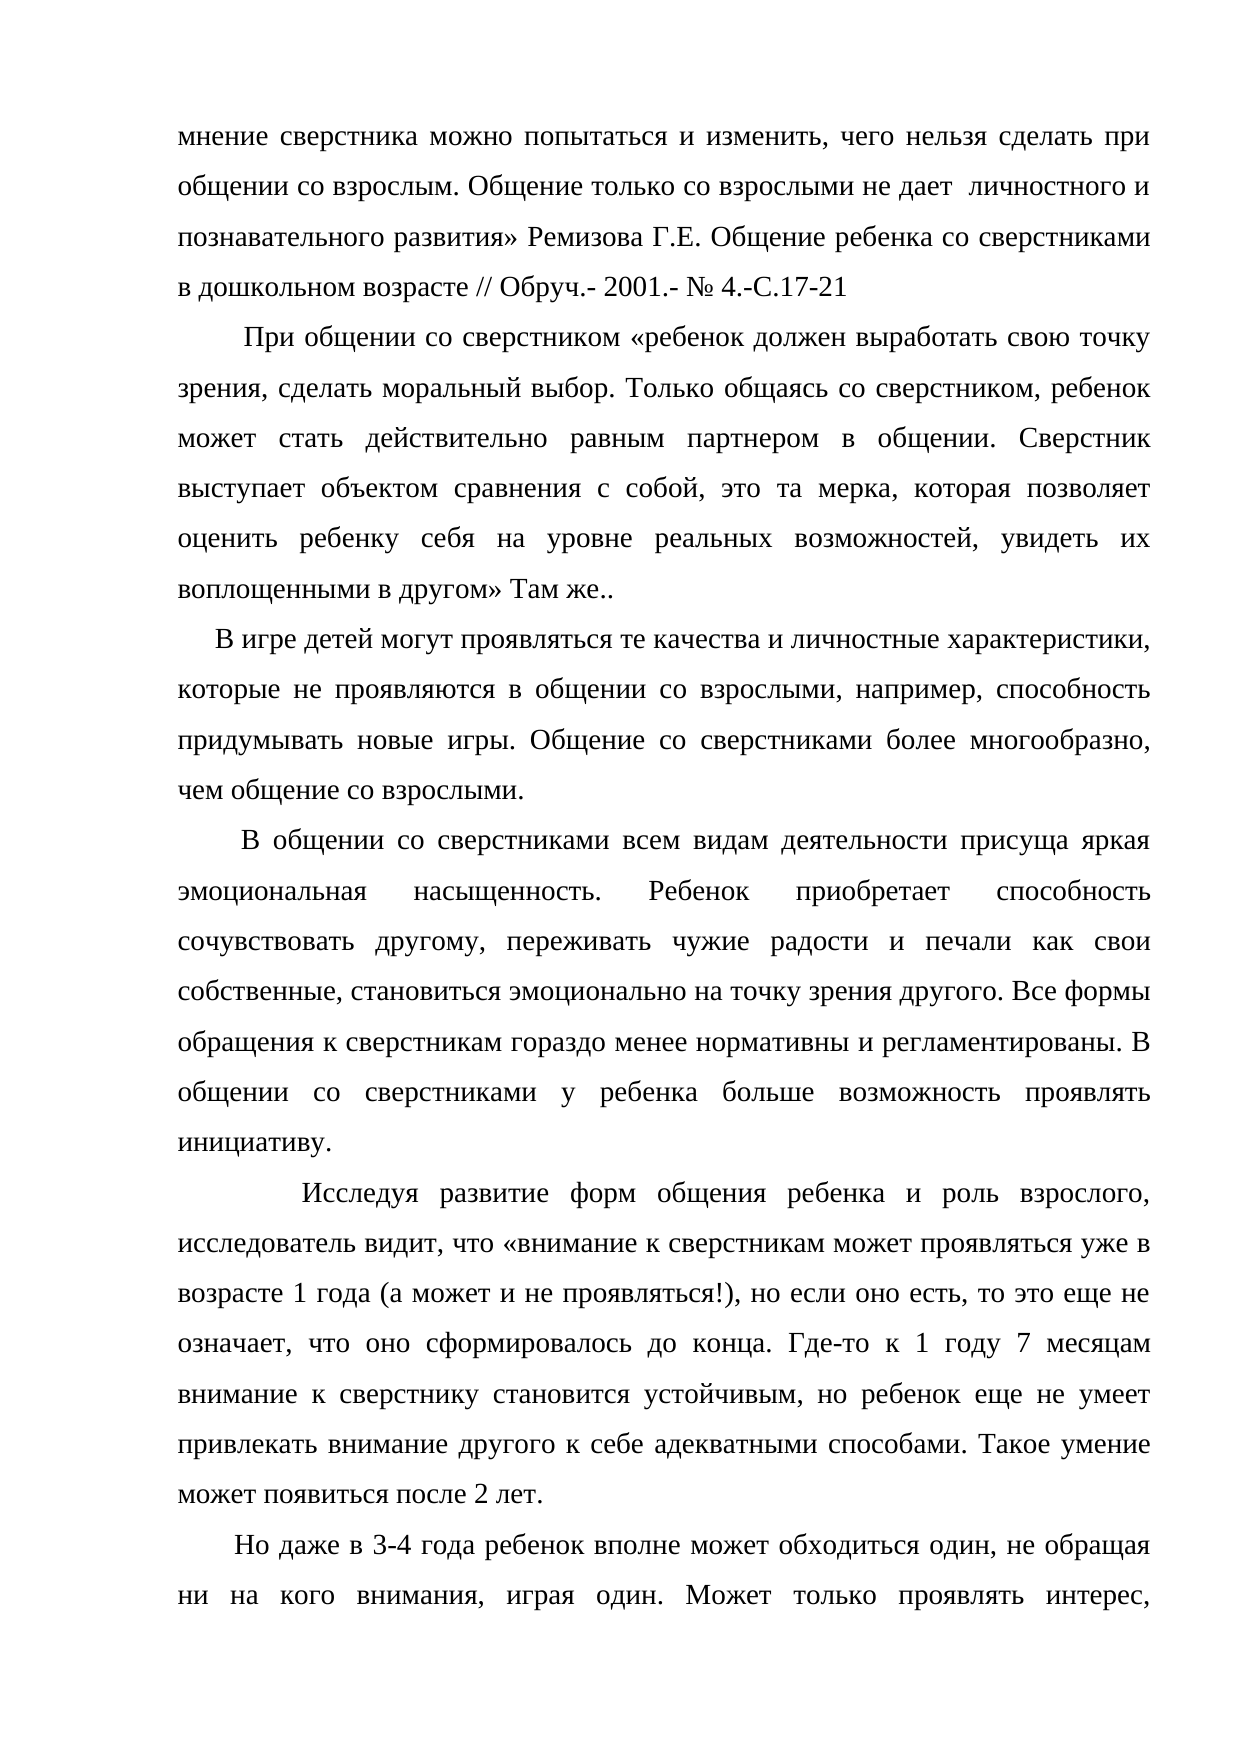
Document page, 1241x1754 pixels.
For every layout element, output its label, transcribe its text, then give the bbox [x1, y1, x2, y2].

text При общении со сверстником «ребенок должен выработать свою точку зрения, сделать моральный выбор. Только общаясь со сверстником, ребенок может стать действительно равным партнером в общении. Сверстник выступает объектом сравнения с собой, это та мерка, которая позволяет оценить ребенку себя на уровне реальных возможностей, увидеть их воплощенными в другом» Там же.. [177, 319, 1152, 604]
text В игре детей могут проявляться те качества и личностные характеристики, которые не проявляются в общении со взрослыми, например, способность придумывать новые игры. Общение со сверстниками более многообразно, чем общение со взрослыми. [177, 621, 1152, 806]
text Исследуя развитие форм общения ребенка и роль взрослого, исследователь видит, что «внимание к сверстникам может проявляться уже в возрасте 1 года (а может и не проявляться!), но если оно есть, то это еще не означает, что оно сформировалось до конца. Где-то к 1 году 7 месяцам внимание к сверстнику становится устойчивым, но ребенок еще не умеет привлекать внимание другого к себе адекватными способами. Такое умение может появиться после 2 лет. [177, 1175, 1152, 1510]
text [177, 118, 1152, 303]
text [177, 1527, 1152, 1611]
text В общении со сверстниками всем видам деятельности присуща яркая эмоциональная насыщенность. Ребенок приобретает способность сочувствовать другому, переживать чужие радости и печали как свои собственные, становиться эмоционально на точку зрения другого. Все формы обращения к сверстникам гораздо менее нормативны и регламентированы. В общении со сверстниками у ребенка больше возможность проявлять инициативу. [177, 822, 1152, 1158]
